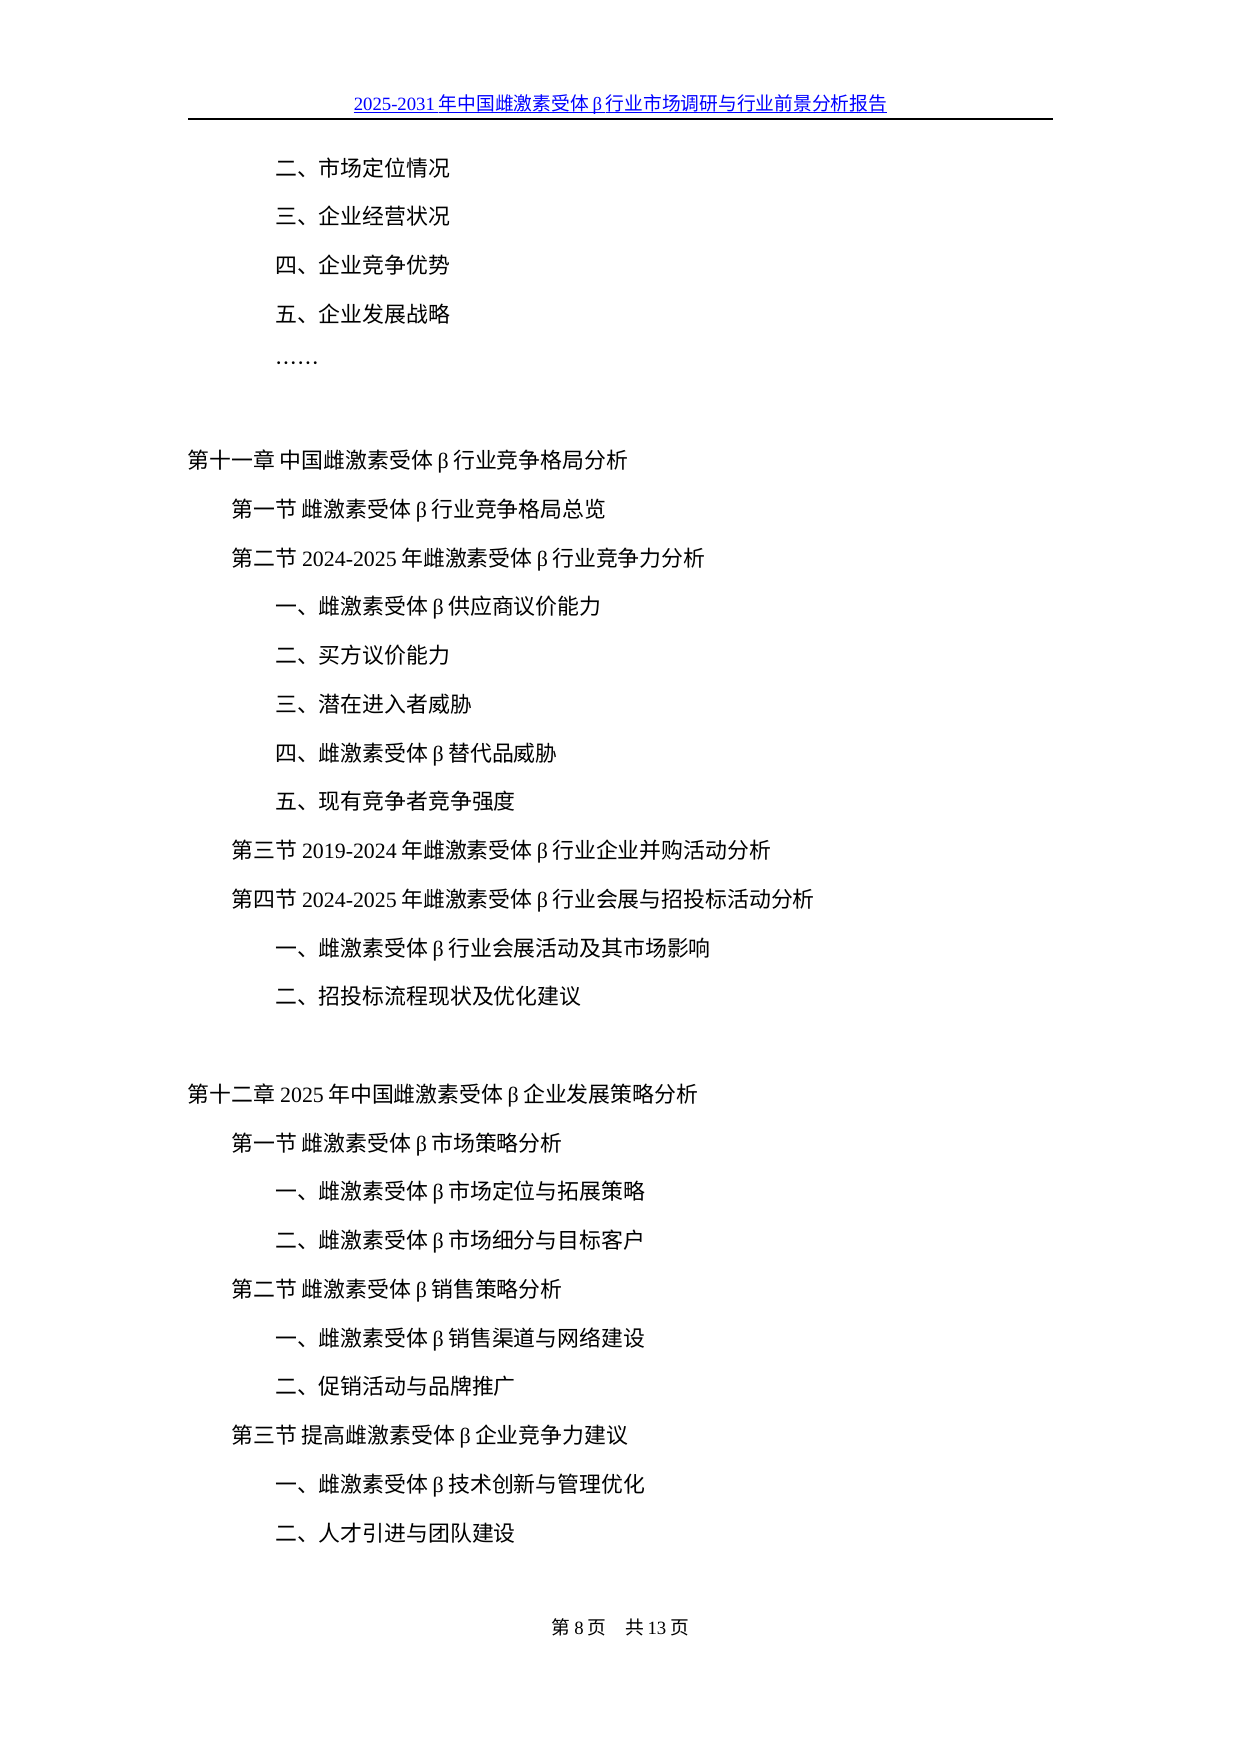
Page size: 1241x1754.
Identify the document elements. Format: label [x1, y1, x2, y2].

text [187, 150, 1053, 1548]
